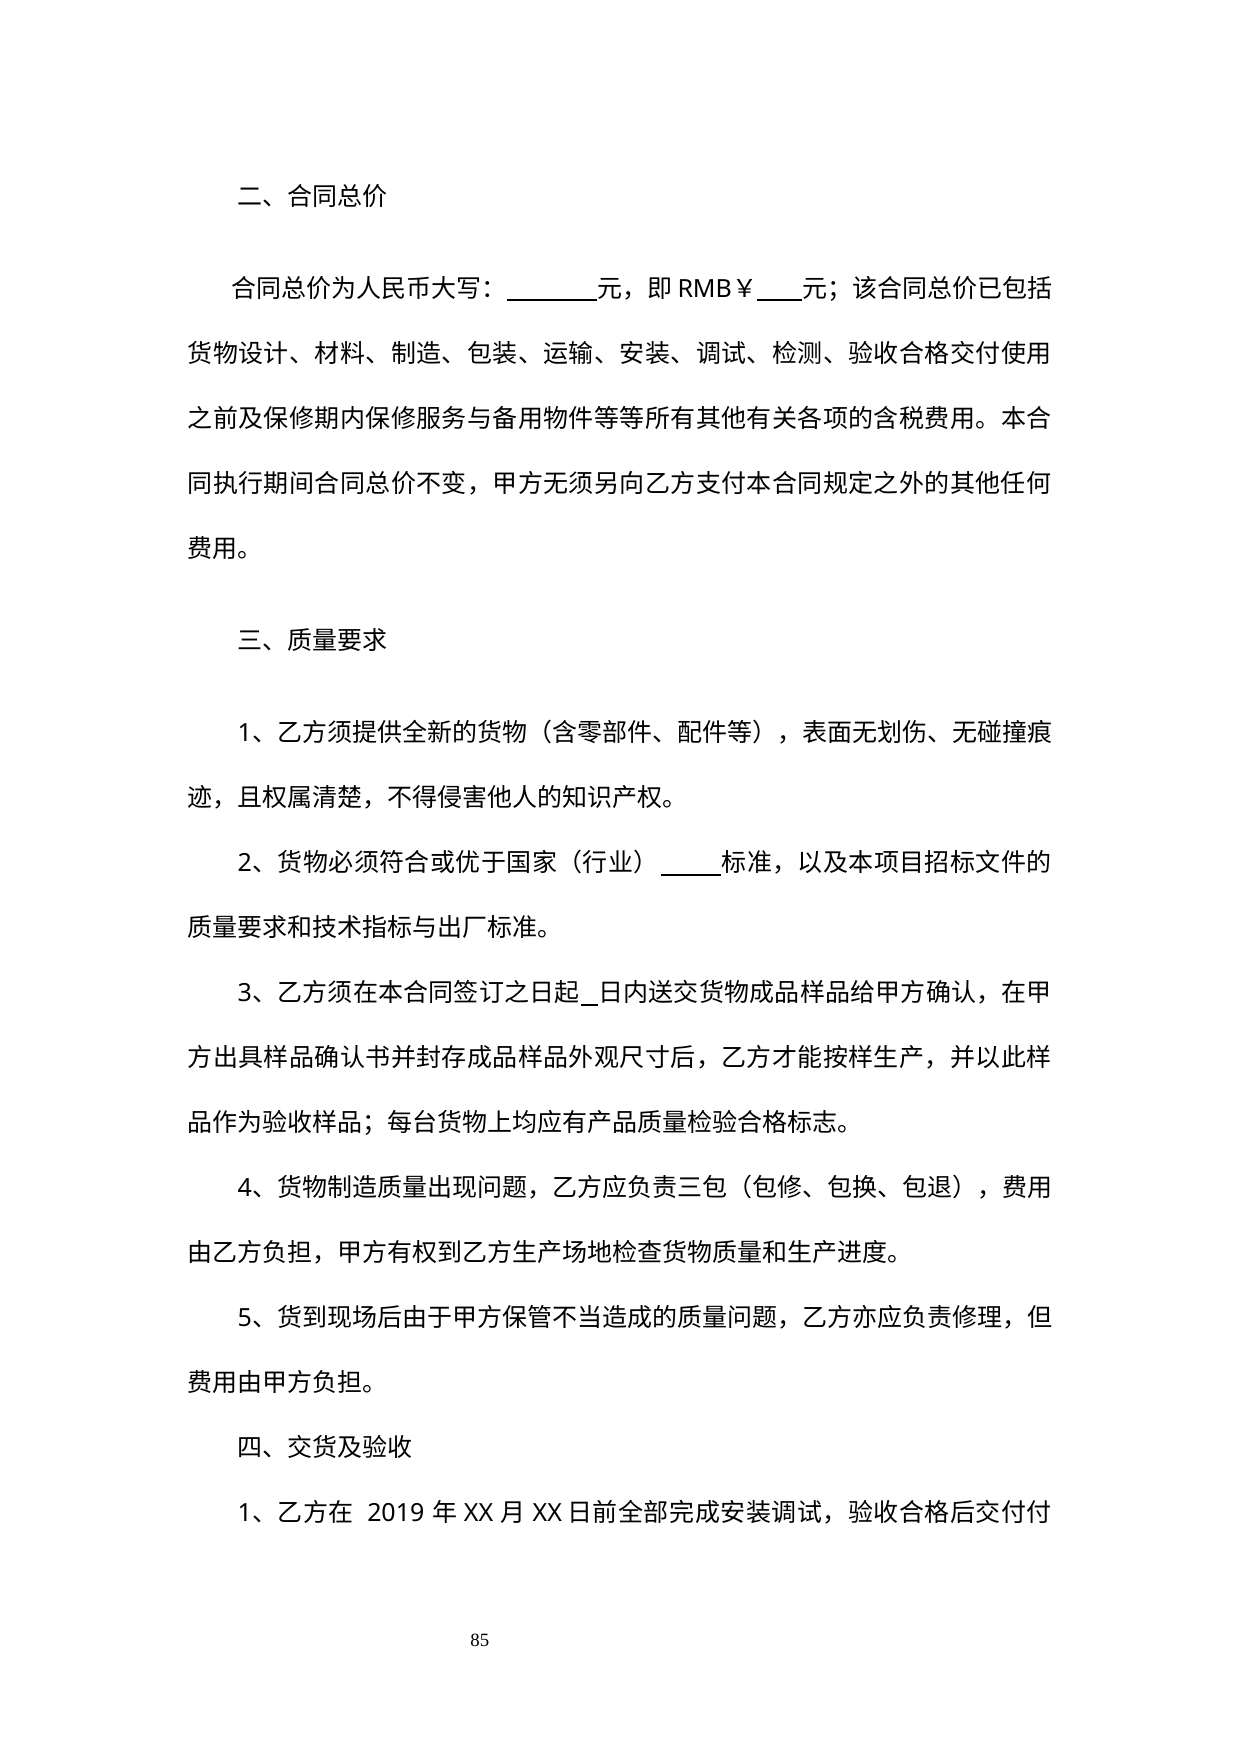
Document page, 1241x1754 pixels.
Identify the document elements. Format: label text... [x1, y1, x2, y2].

text 合同总价为人民币大写： 元，即RMB￥ 元；该合同总价已包括货物设计、材料、制造、包装、运输、安装、调试、检测、验收合格交付使用之前及保修期内保修服务与备用物件等等所有其他有关各项的含税费用。本合同执行期间合同总价不变，甲方无须另向乙方支付本合同规定之外的其他任何费用。 [187, 254, 1053, 579]
text 1、乙方须提供全新的货物（含零部件、配件等），表面无划伤、无碰撞痕迹，且权属清楚，不得侵害他人的知识产权。 [187, 698, 1053, 828]
text 四、交货及验收 [187, 1413, 1053, 1478]
text 3、乙方须在本合同签订之日起 日内送交货物成品样品给甲方确认，在甲方出具样品确认书并封存成品样品外观尺寸后，乙方才能按样生产，并以此样品作为验收样品；每台货物上均应有产品质量检验合格标志。 [187, 958, 1053, 1153]
text 5、货到现场后由于甲方保管不当造成的质量问题，乙方亦应负责修理，但费用由甲方负担。 [187, 1283, 1053, 1413]
text 2、货物必须符合或优于国家（行业） 标准，以及本项目招标文件的质量要求和技术指标与出厂标准。 [187, 828, 1053, 958]
subtitle 二、合同总价 [187, 162, 1053, 227]
subtitle 三、质量要求 [187, 606, 1053, 671]
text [187, 1478, 1053, 1543]
text 4、货物制造质量出现问题，乙方应负责三包（包修、包换、包退），费用由乙方负担，甲方有权到乙方生产场地检查货物质量和生产进度。 [187, 1153, 1053, 1283]
